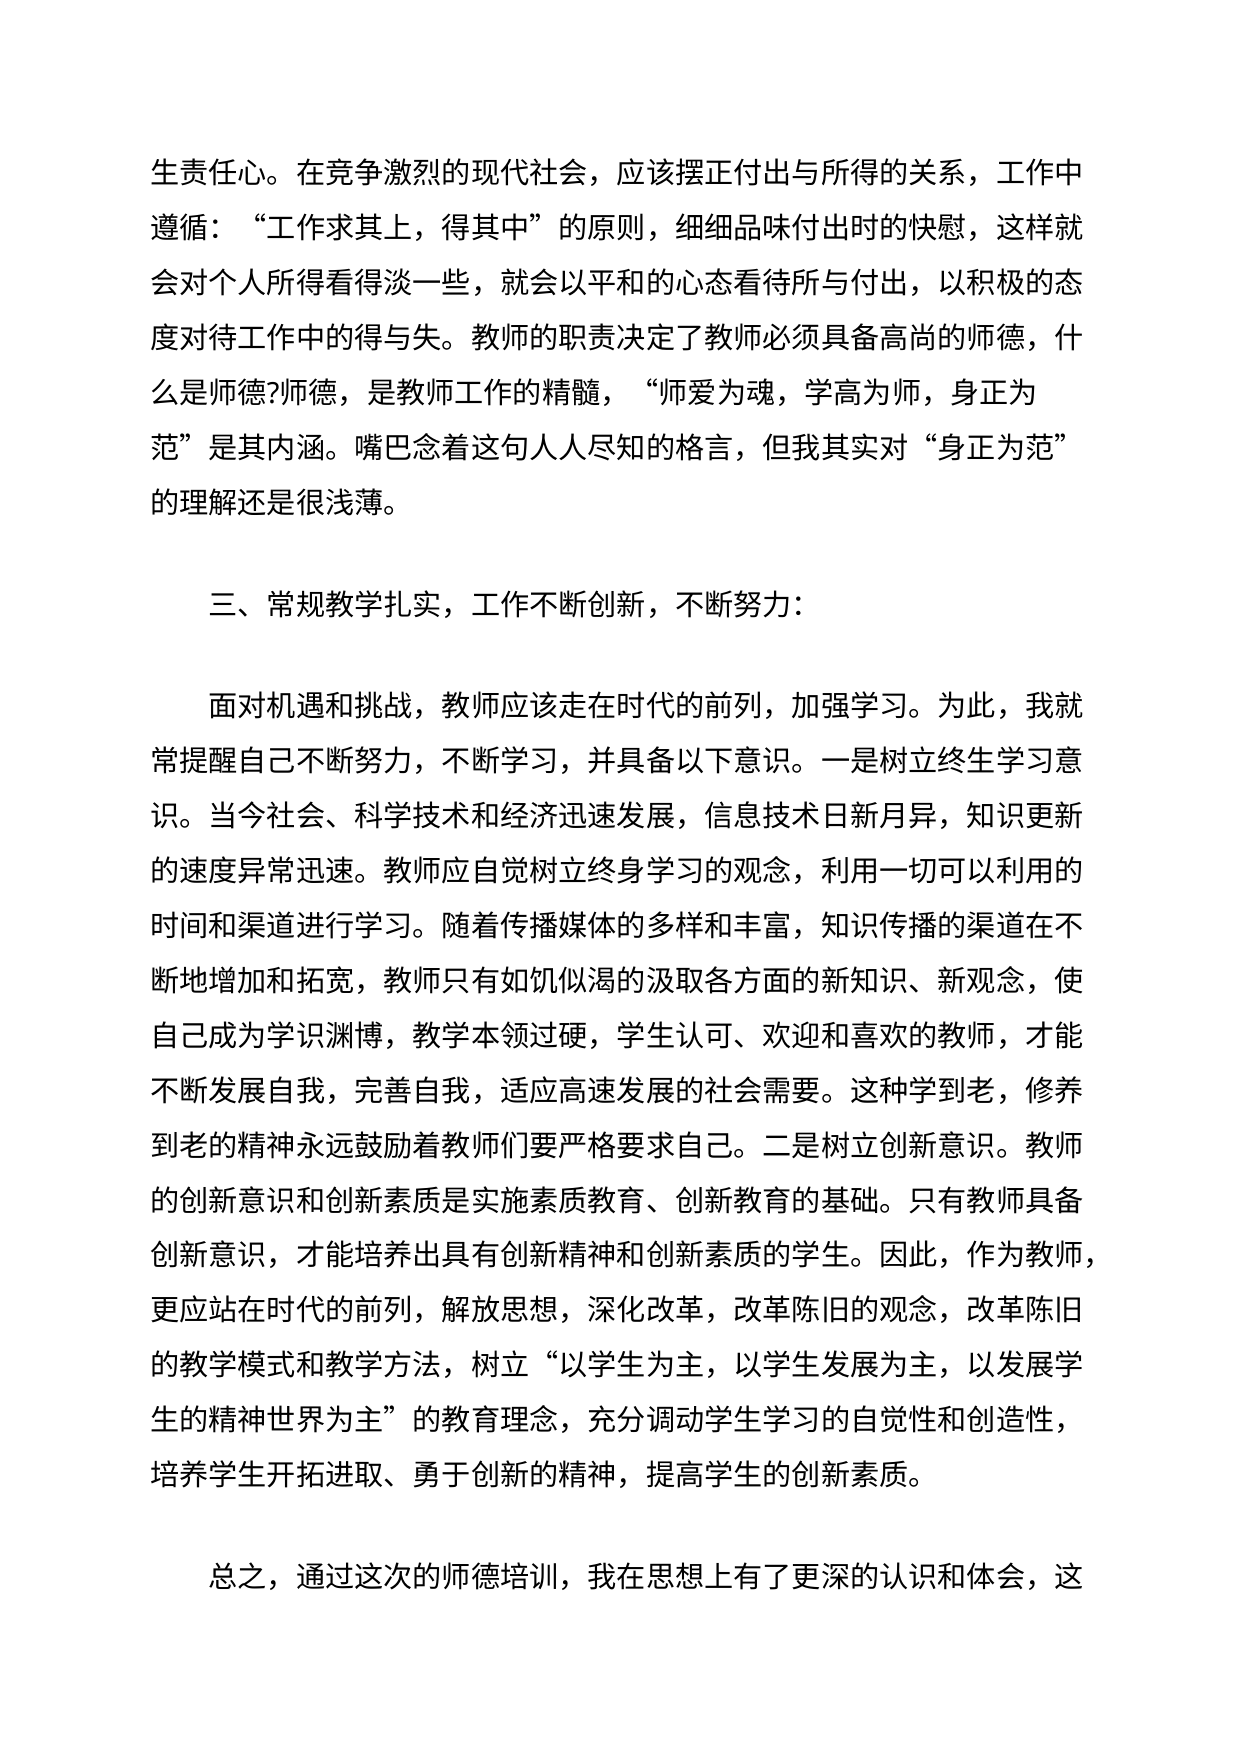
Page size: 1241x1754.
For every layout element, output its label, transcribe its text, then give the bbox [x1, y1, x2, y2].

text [150, 1553, 1090, 1596]
text 面对机遇和挑战，教师应该走在时代的前列，加强学习。为此，我就常提醒自己不断努力，不断学习，并具备以下意识。一是树立终生学习意识。当今社会、科学技术和经济迅速发展，信息技术日新月异，知识更新的速度异常迅速。教师应自觉树立终身学习的观念，利用一切可以利用的时间和渠道进行学习。随着传播媒体的多样和丰富，知识传播的渠道在不断地增加和拓宽，教师只有如饥似渴的汲取各方面的新知识、新观念，使自己成为学识渊博，教学本领过硬，学生认可、欢迎和喜欢的教师，才能不断发展自我，完善自我，适应高速发展的社会需要。这种学到老，修养到老的精神永远鼓励着教师们要严格要求自己。二是树立创新意识。教师的创新意识和创新素质是实施素质教育、创新教育的基础。只有教师具备创新意识，才能培养出具有创新精神和创新素质的学生。因此，作为教师，更应站在时代的前列，解放思想，深化改革，改革陈旧的观念，改革陈旧的教学模式和教学方法，树立“以学生为主，以学生发展为主，以发展学生的精神世界为主”的教育理念，充分调动学生学习的自觉性和创造性，培养学生开拓进取、勇于创新的精神，提高学生的创新素质。 [150, 683, 1090, 1494]
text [150, 150, 1090, 522]
text 三、常规教学扎实，工作不断创新，不断努力： [150, 581, 1090, 623]
